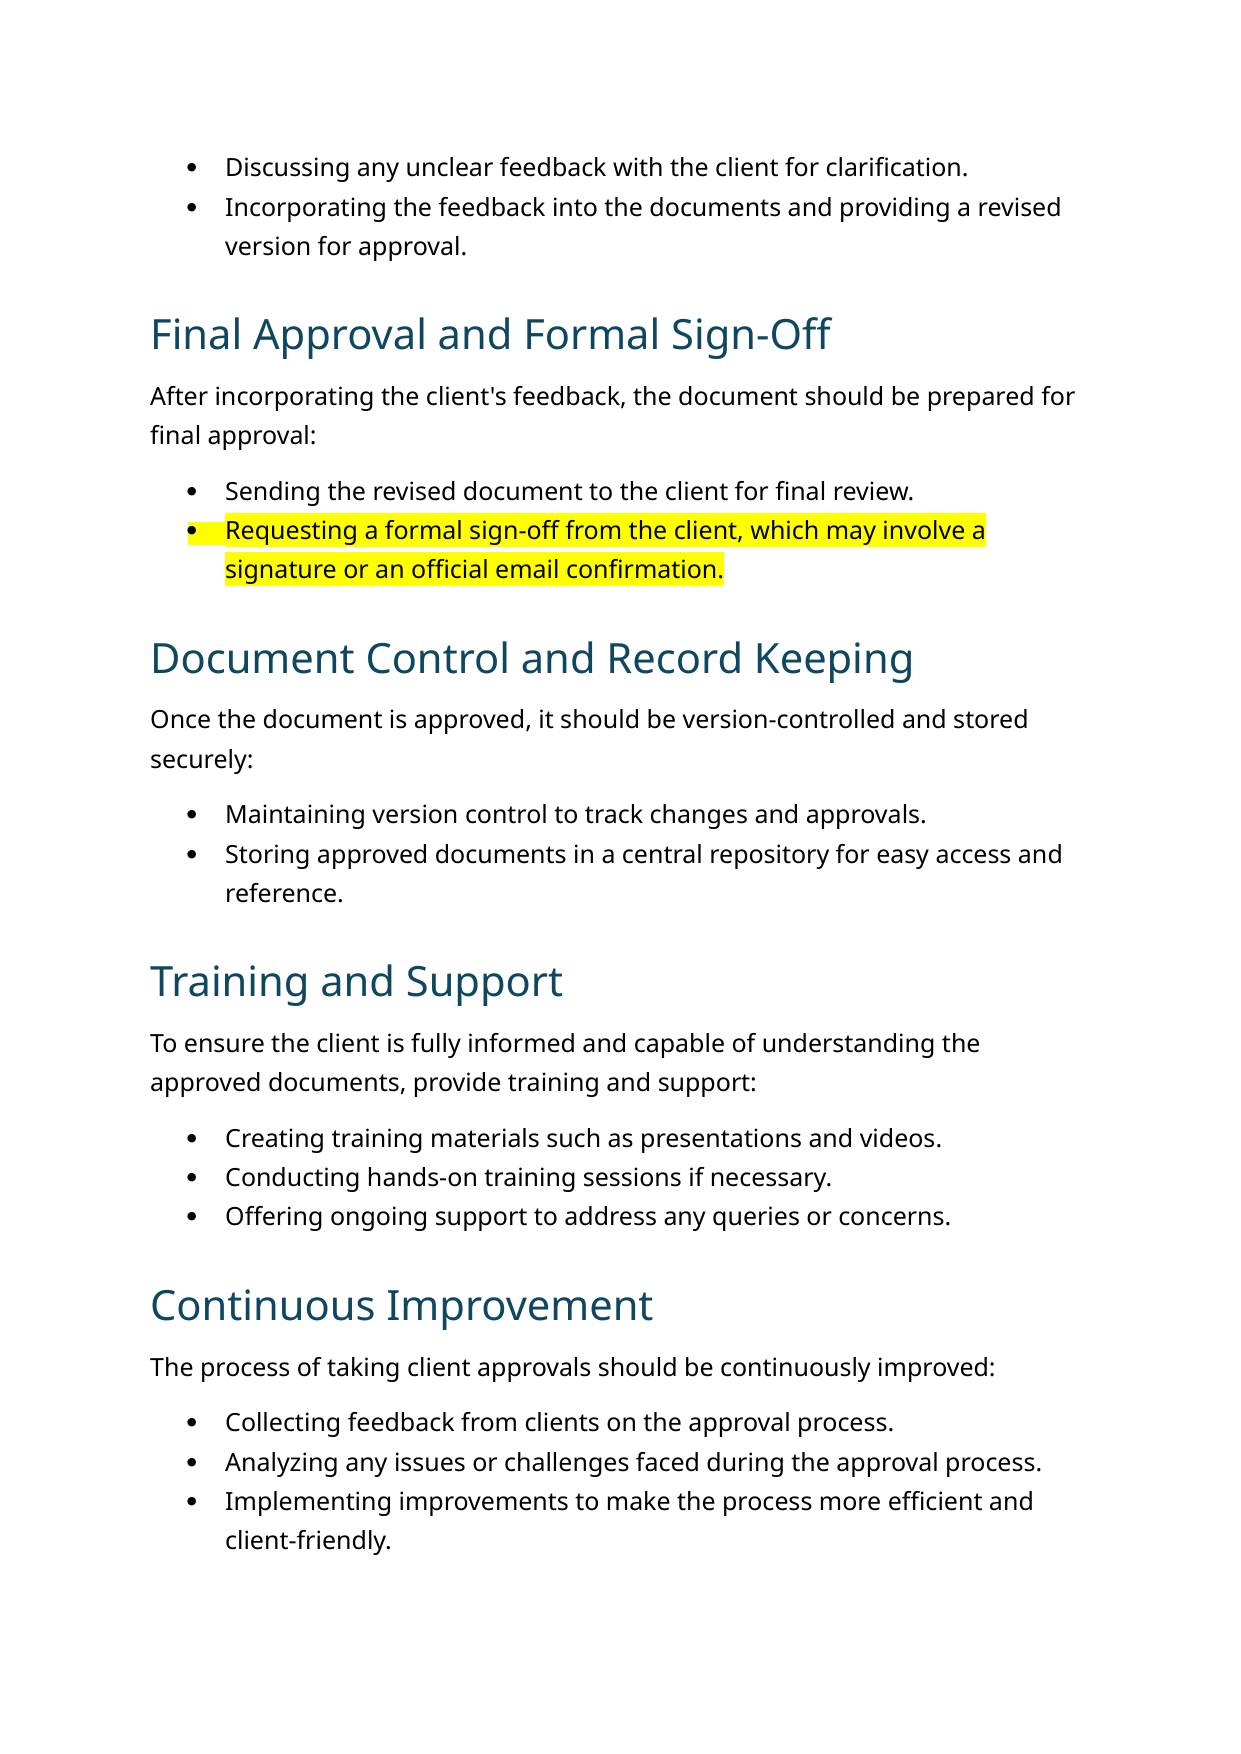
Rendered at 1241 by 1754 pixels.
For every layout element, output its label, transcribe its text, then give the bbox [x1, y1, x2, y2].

subtitle Training and Support [150, 952, 1090, 1009]
text To ensure the client is fully informed and capable of understanding the approved documents, provide training and support: [150, 1026, 1090, 1099]
list Maintaining version control to track changes and approvals. [187, 797, 1090, 831]
list Storing approved documents in a central repository for easy access and reference. [187, 836, 1090, 909]
list Incorporating the feedback into the documents and providing a revised version for approval. [187, 189, 1090, 262]
list Sending the revised document to the client for final review. [187, 473, 1090, 508]
text Once the document is approved, it should be version-controlled and stored securely: [150, 702, 1090, 775]
list Requesting a formal sign-off from the client, which may involve a signature or an official email confirmation. [187, 513, 1090, 586]
list Analyzing any issues or challenges faced during the approval process. [187, 1444, 1090, 1478]
subtitle Document Control and Record Keeping [150, 628, 1090, 685]
list Offering ongoing support to address any queries or concerns. [187, 1199, 1090, 1233]
text After incorporating the client's feedback, the document should be prepared for final approval: [150, 378, 1090, 452]
subtitle Continuous Improvement [150, 1276, 1090, 1332]
list Creating training materials such as presentations and videos. [187, 1121, 1090, 1155]
list Discussing any unclear feedback with the client for clarification. [187, 150, 1090, 184]
list Implementing improvements to make the process more efficient and client-friendly. [187, 1483, 1090, 1557]
subtitle Final Approval and Formal Sign-Off [150, 305, 1090, 362]
text The process of taking client approvals should be continuously improved: [150, 1349, 1090, 1383]
list Collecting feedback from clients on the approval process. [187, 1405, 1090, 1439]
list Conducting hands-on training sessions if necessary. [187, 1160, 1090, 1194]
